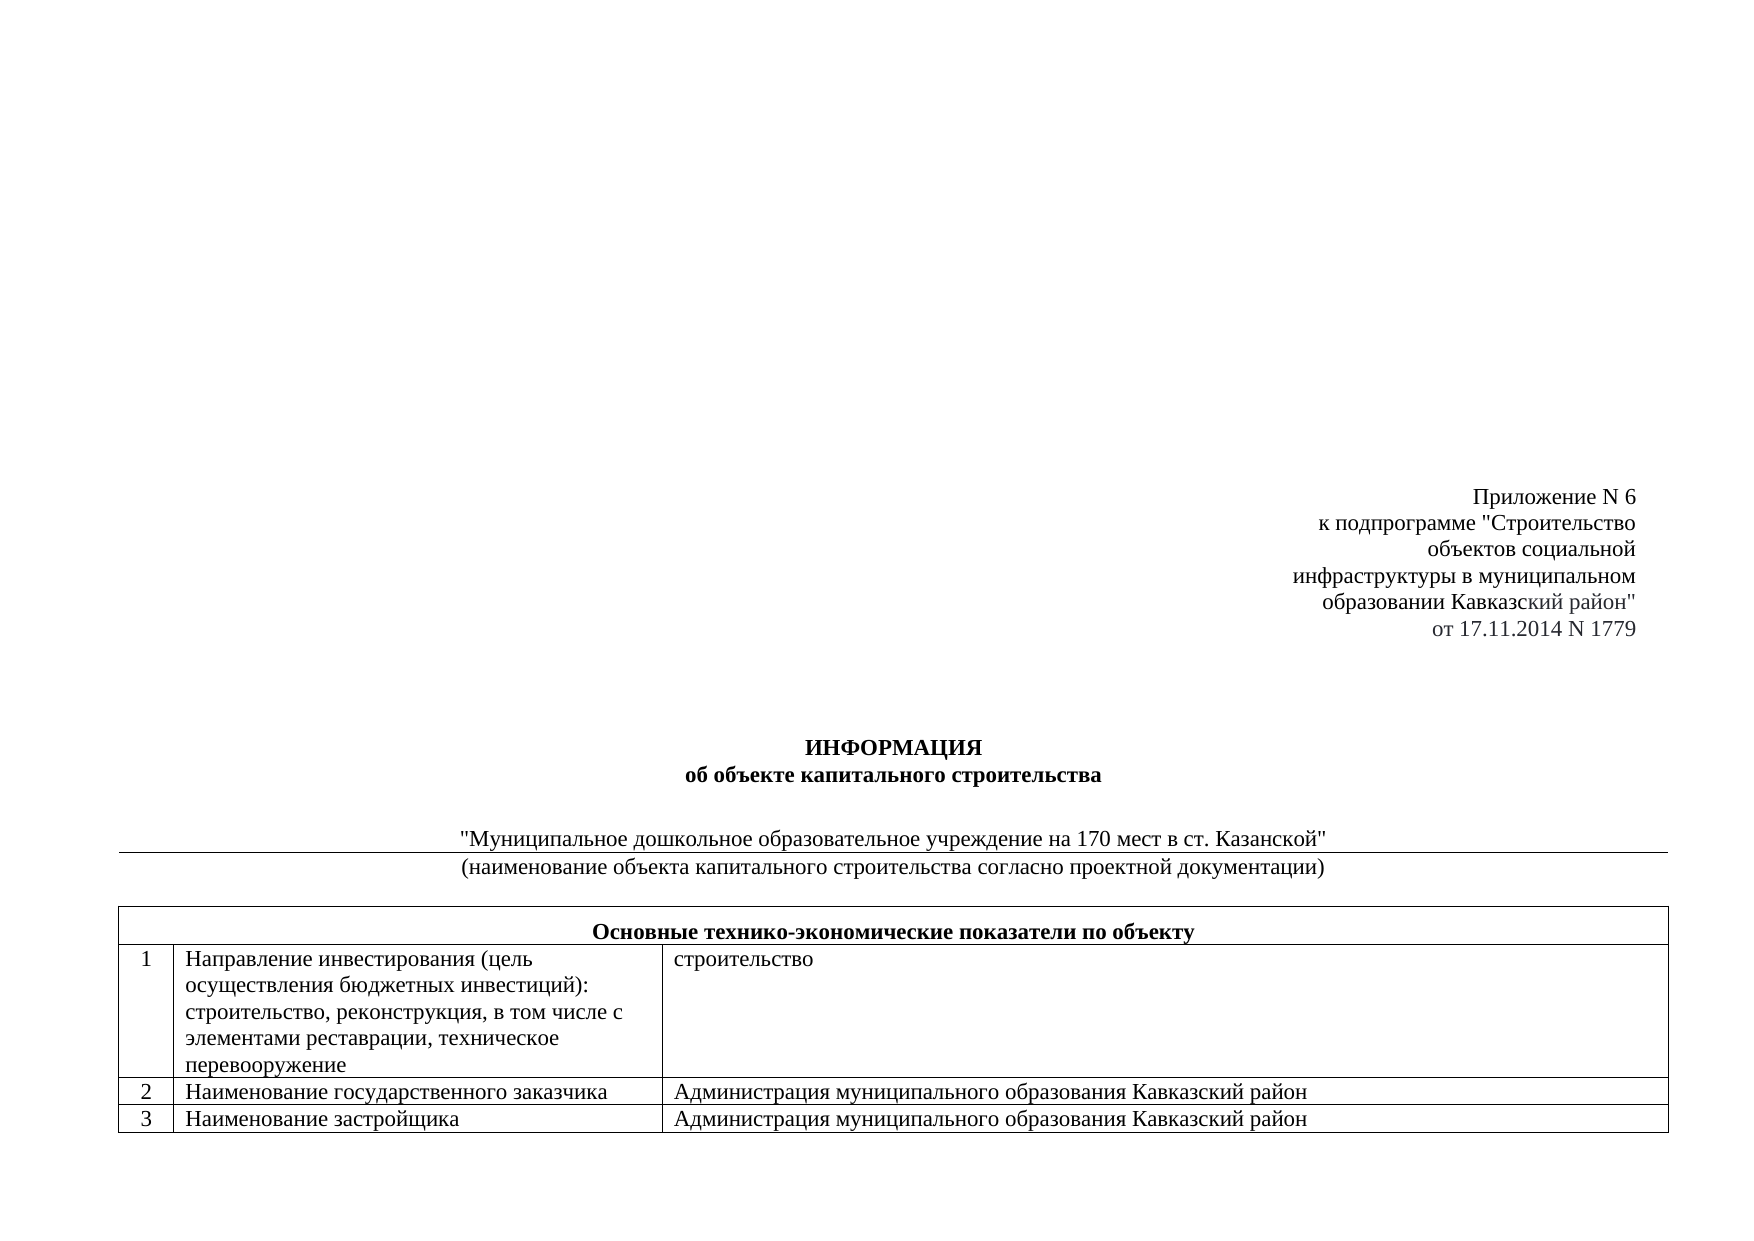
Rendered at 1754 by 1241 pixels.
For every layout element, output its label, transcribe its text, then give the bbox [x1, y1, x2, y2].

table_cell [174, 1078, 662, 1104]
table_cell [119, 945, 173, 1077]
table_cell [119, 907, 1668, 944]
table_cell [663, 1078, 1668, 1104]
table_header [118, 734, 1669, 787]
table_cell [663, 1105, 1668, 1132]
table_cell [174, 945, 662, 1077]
text Приложение N 6 к подпрограмме "Строительство объектов социальной инфраструктуры в муниципальном образовании Кавказский район" от 17.11.2014 N 1779 [118, 483, 1636, 641]
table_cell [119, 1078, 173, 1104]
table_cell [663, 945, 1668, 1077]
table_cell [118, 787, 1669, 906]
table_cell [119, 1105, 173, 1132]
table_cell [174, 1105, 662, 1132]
